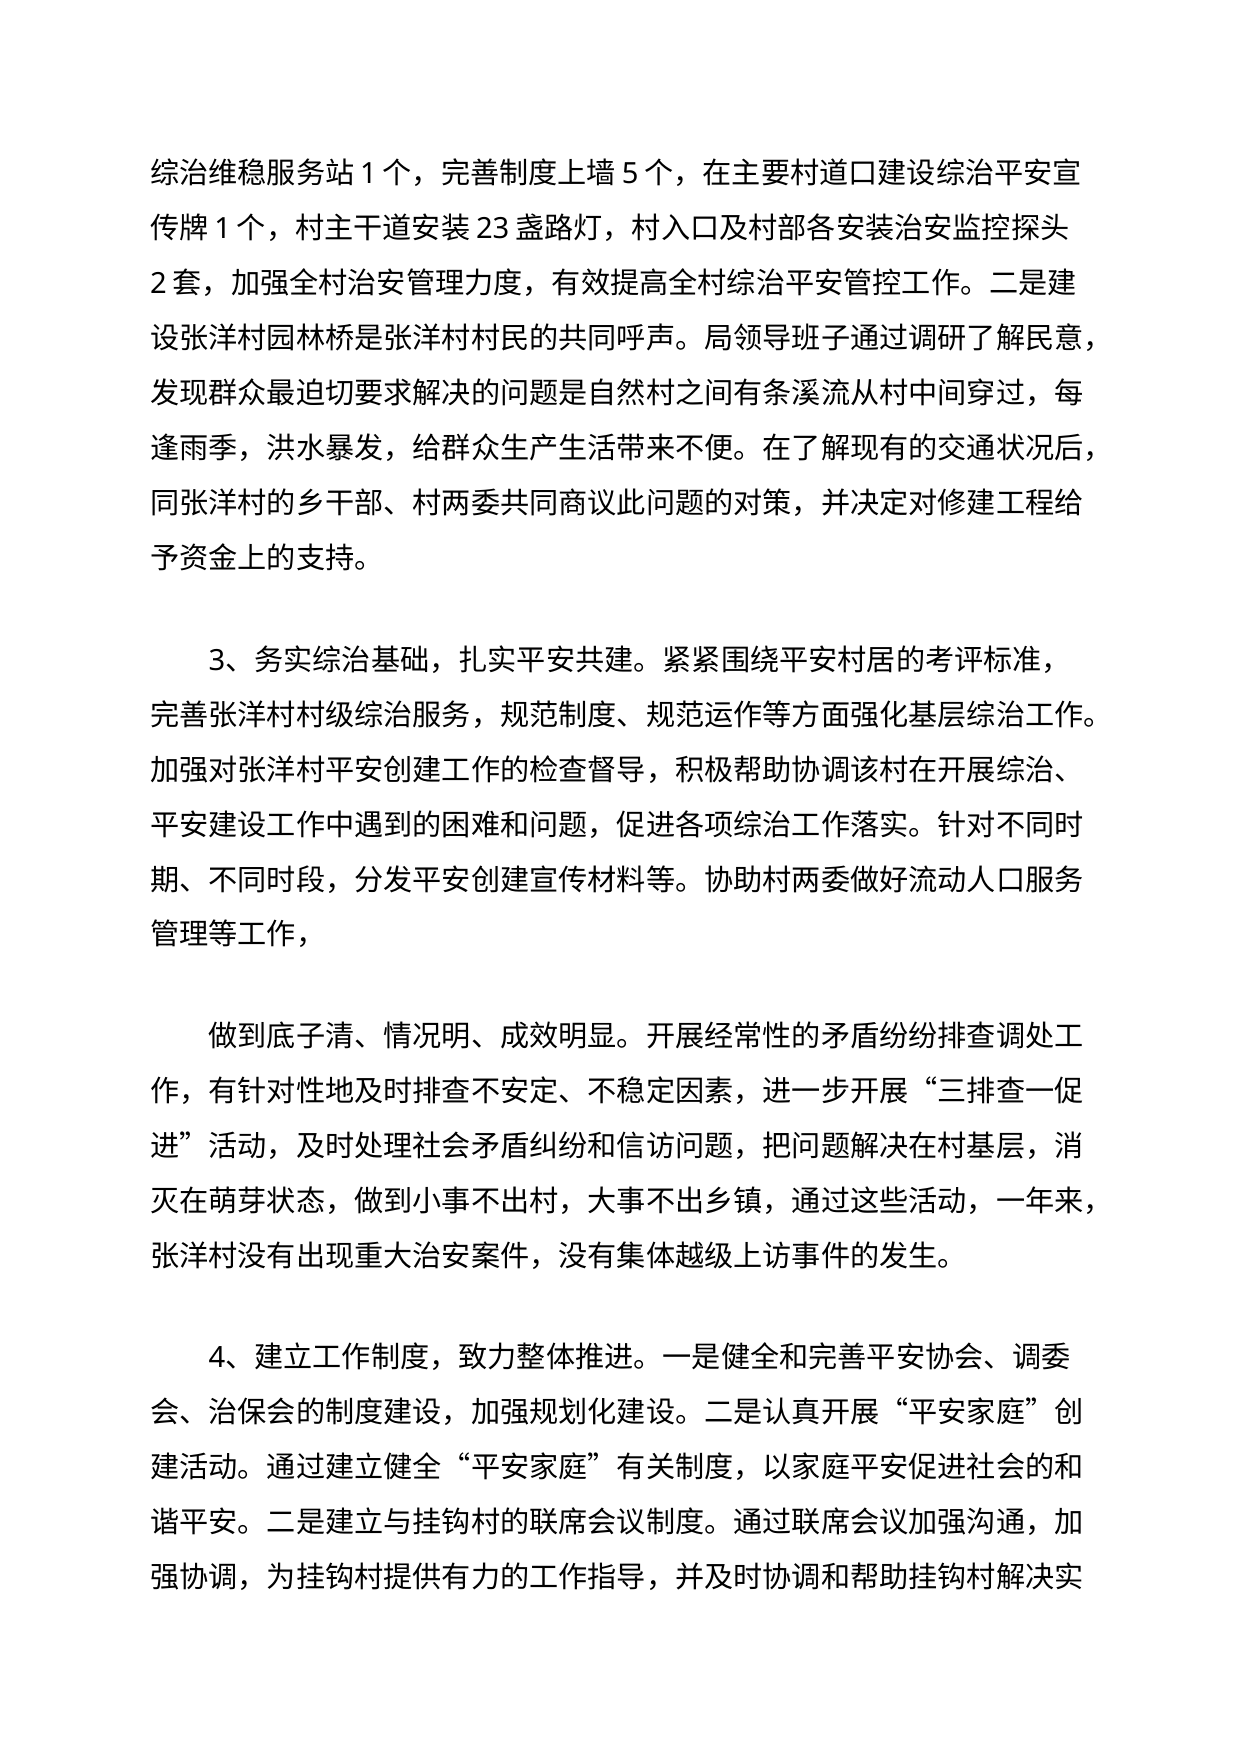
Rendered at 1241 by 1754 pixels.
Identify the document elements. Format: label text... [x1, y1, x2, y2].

text 3、务实综治基础，扎实平安共建。紧紧围绕平安村居的考评标准，完善张洋村村级综治服务，规范制度、规范运作等方面强化基层综治工作。加强对张洋村平安创建工作的检查督导，积极帮助协调该村在开展综治、平安建设工作中遇到的困难和问题，促进各项综治工作落实。针对不同时期、不同时段，分发平安创建宣传材料等。协助村两委做好流动人口服务管理等工作， [150, 636, 1090, 953]
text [150, 1334, 1090, 1596]
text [150, 150, 1090, 577]
text 做到底子清、情况明、成效明显。开展经常性的矛盾纷纷排查调处工作，有针对性地及时排查不安定、不稳定因素，进一步开展“三排查一促进”活动，及时处理社会矛盾纠纷和信访问题，把问题解决在村基层，消灭在萌芽状态，做到小事不出村，大事不出乡镇，通过这些活动，一年来，张洋村没有出现重大治安案件，没有集体越级上访事件的发生。 [150, 1013, 1090, 1274]
